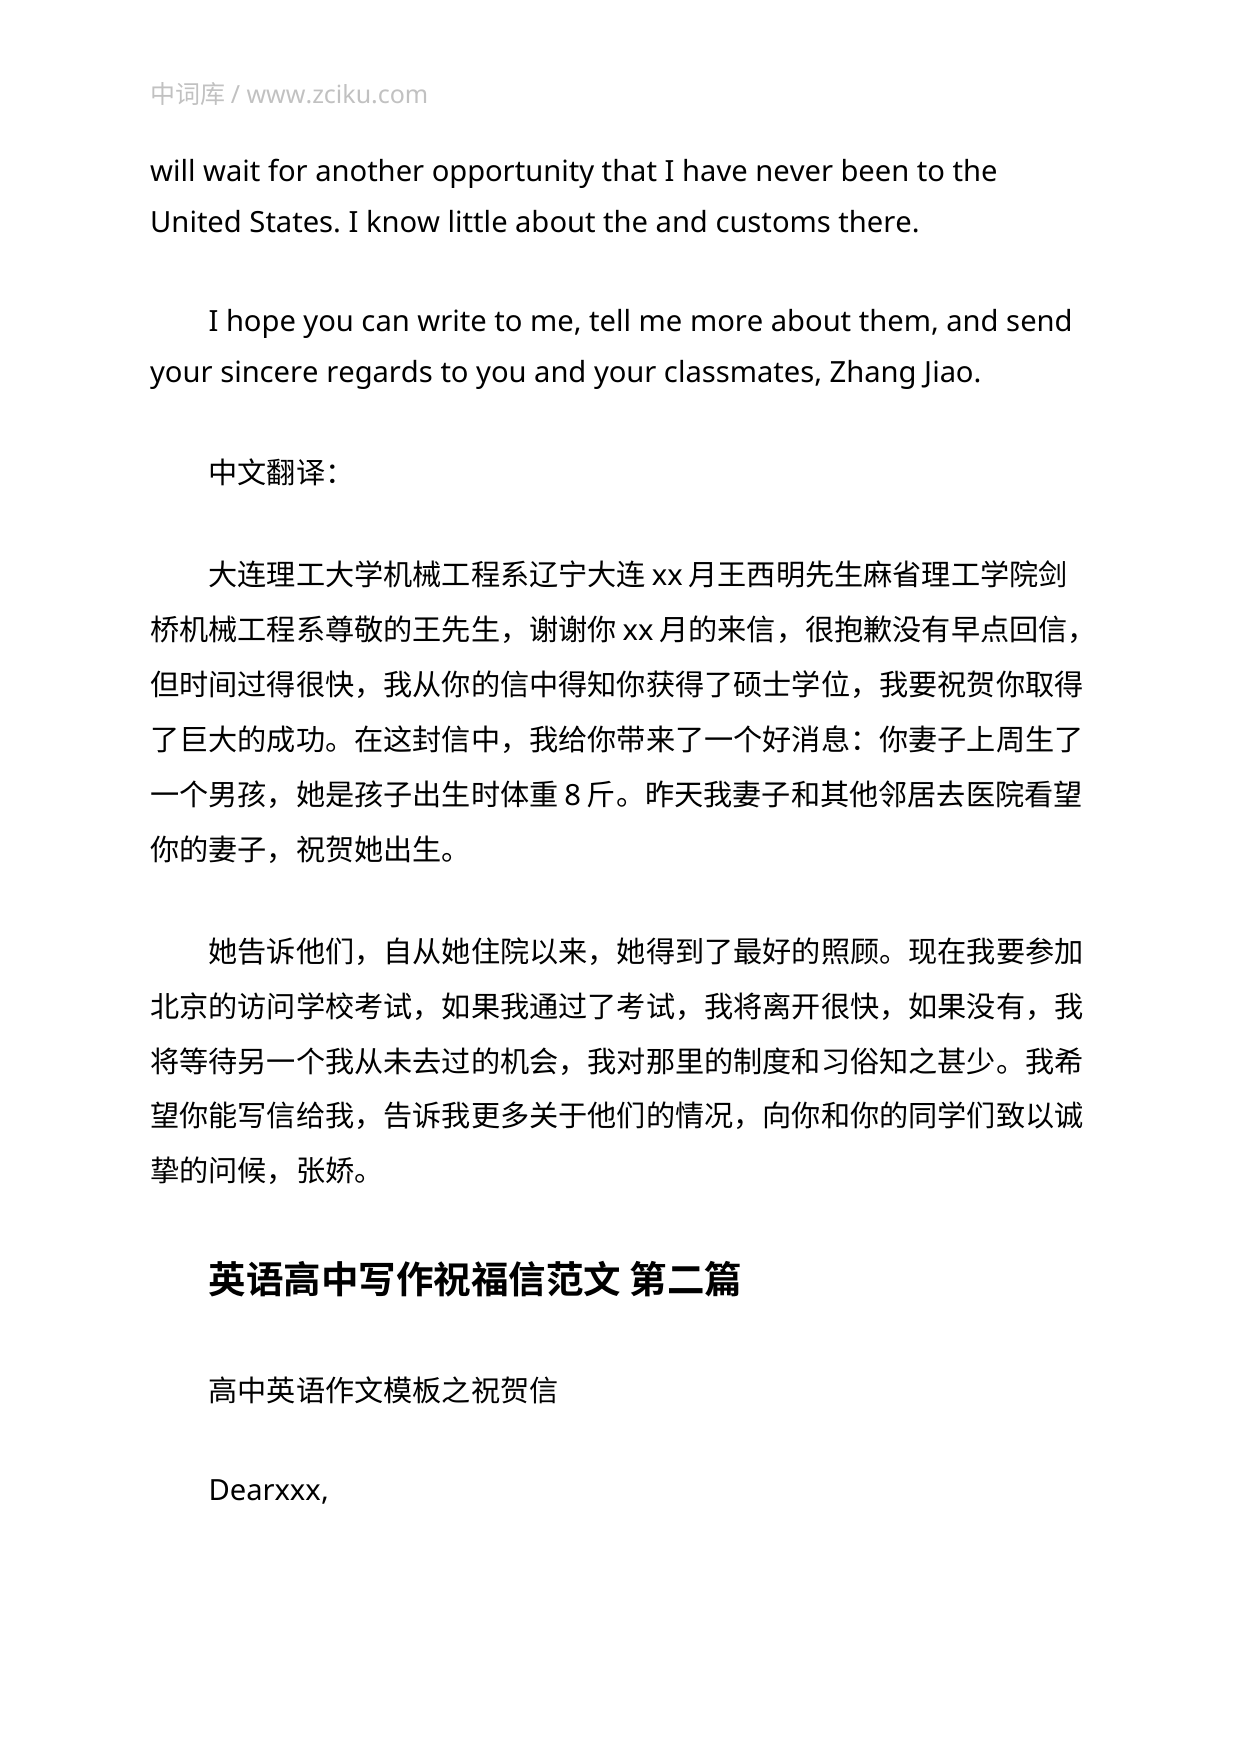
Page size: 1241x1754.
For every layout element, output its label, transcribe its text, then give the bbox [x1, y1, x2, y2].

text 英语高中写作祝福信范文 第二篇 [150, 1250, 1090, 1304]
text I hope you can write to me, tell me more about them, and send your sincere regards to you and your classmates, Zhang Jiao. [150, 300, 1090, 391]
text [150, 150, 1090, 241]
text 中文翻译： [150, 450, 1090, 492]
text 她告诉他们，自从她住院以来，她得到了最好的照顾。现在我要参加北京的访问学校考试，如果我通过了考试，我将离开很快，如果没有，我将等待另一个我从未去过的机会，我对那里的制度和习俗知之甚少。我希望你能写信给我，告诉我更多关于他们的情况，向你和你的同学们致以诚挚的问候，张娇。 [150, 928, 1090, 1190]
text Dearxxx, [150, 1469, 1090, 1508]
text 大连理工大学机械工程系辽宁大连xx月王西明先生麻省理工学院剑桥机械工程系尊敬的王先生，谢谢你xx月的来信，很抱歉没有早点回信，但时间过得很快，我从你的信中得知你获得了硕士学位，我要祝贺你取得了巨大的成功。在这封信中，我给你带来了一个好消息：你妻子上周生了一个男孩，她是孩子出生时体重8斤。昨天我妻子和其他邻居去医院看望你的妻子，祝贺她出生。 [150, 552, 1090, 869]
text 高中英语作文模板之祝贺信 [150, 1367, 1090, 1409]
